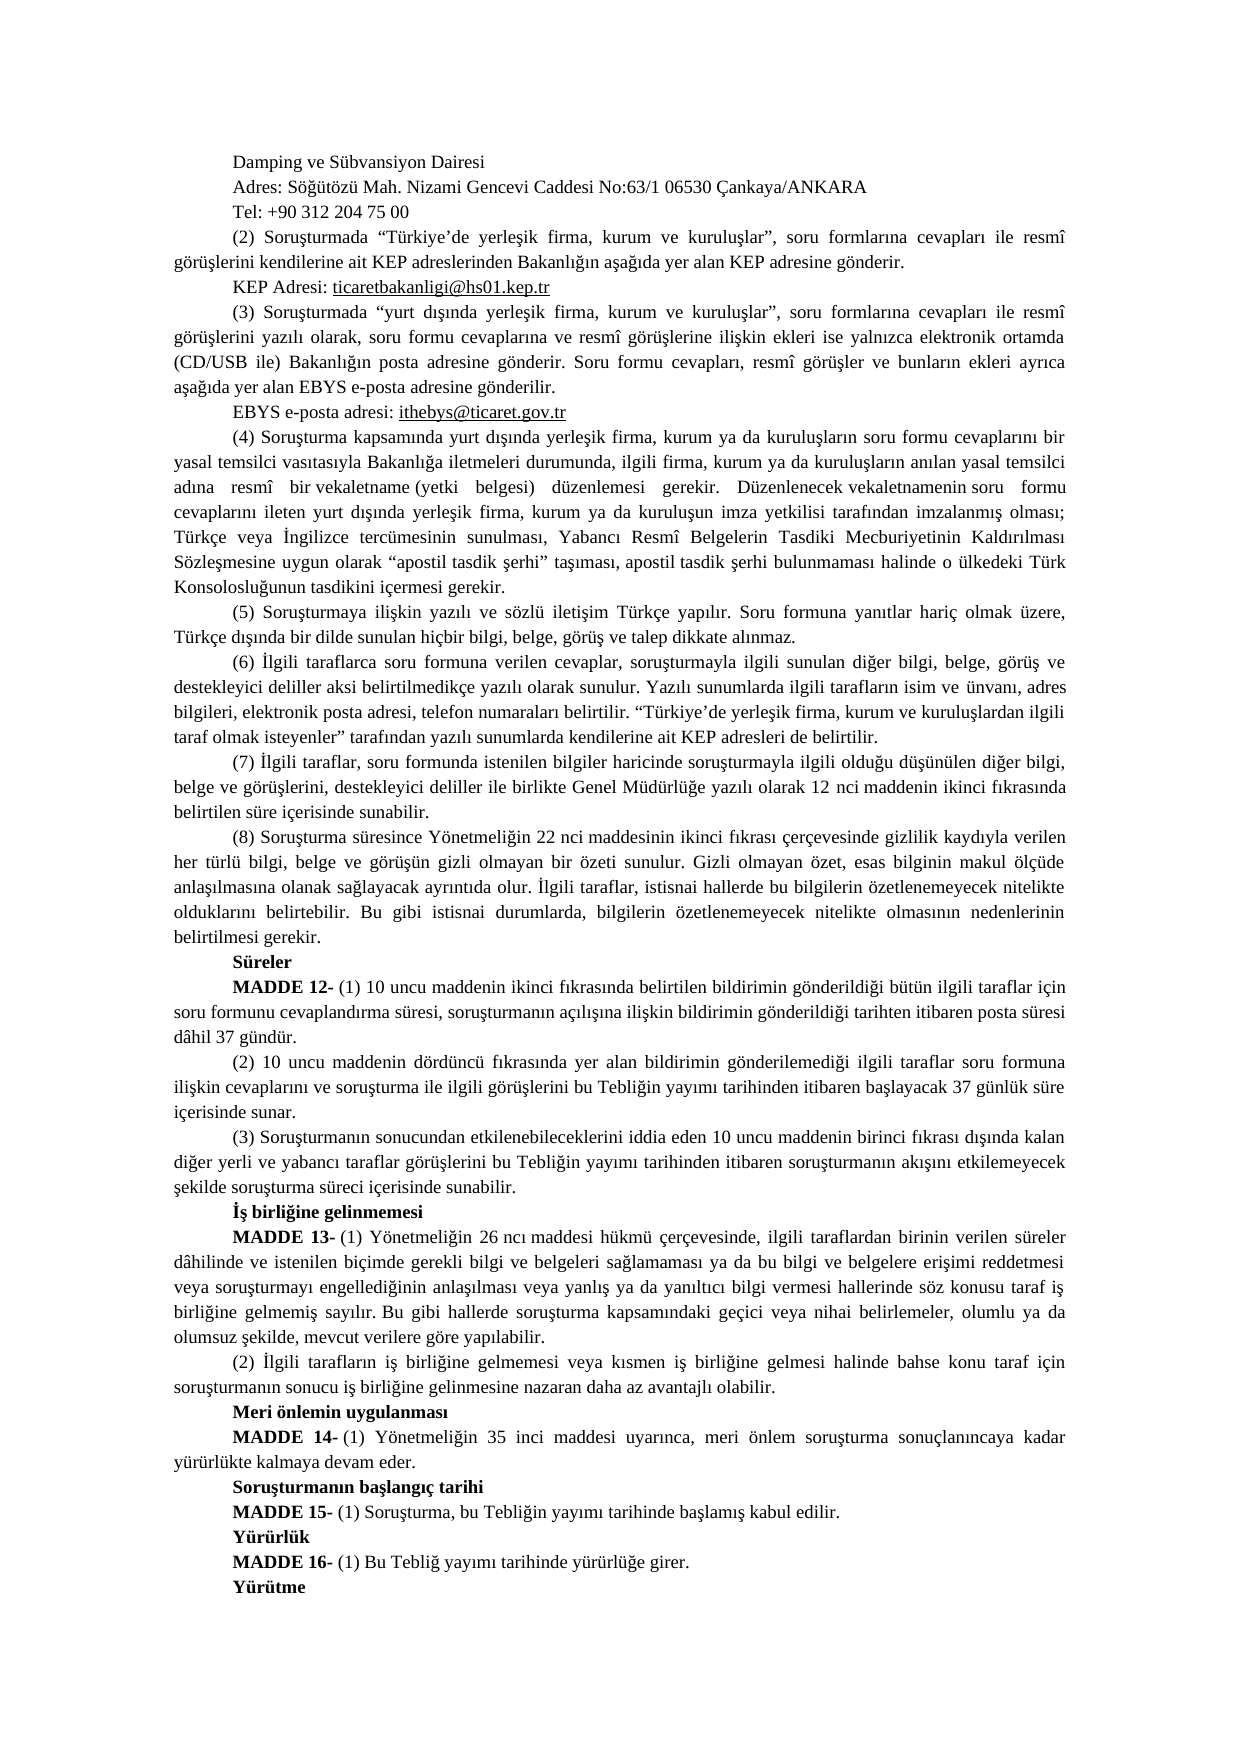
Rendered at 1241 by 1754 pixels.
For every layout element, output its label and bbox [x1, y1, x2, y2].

table_header [148, 148, 1093, 1598]
